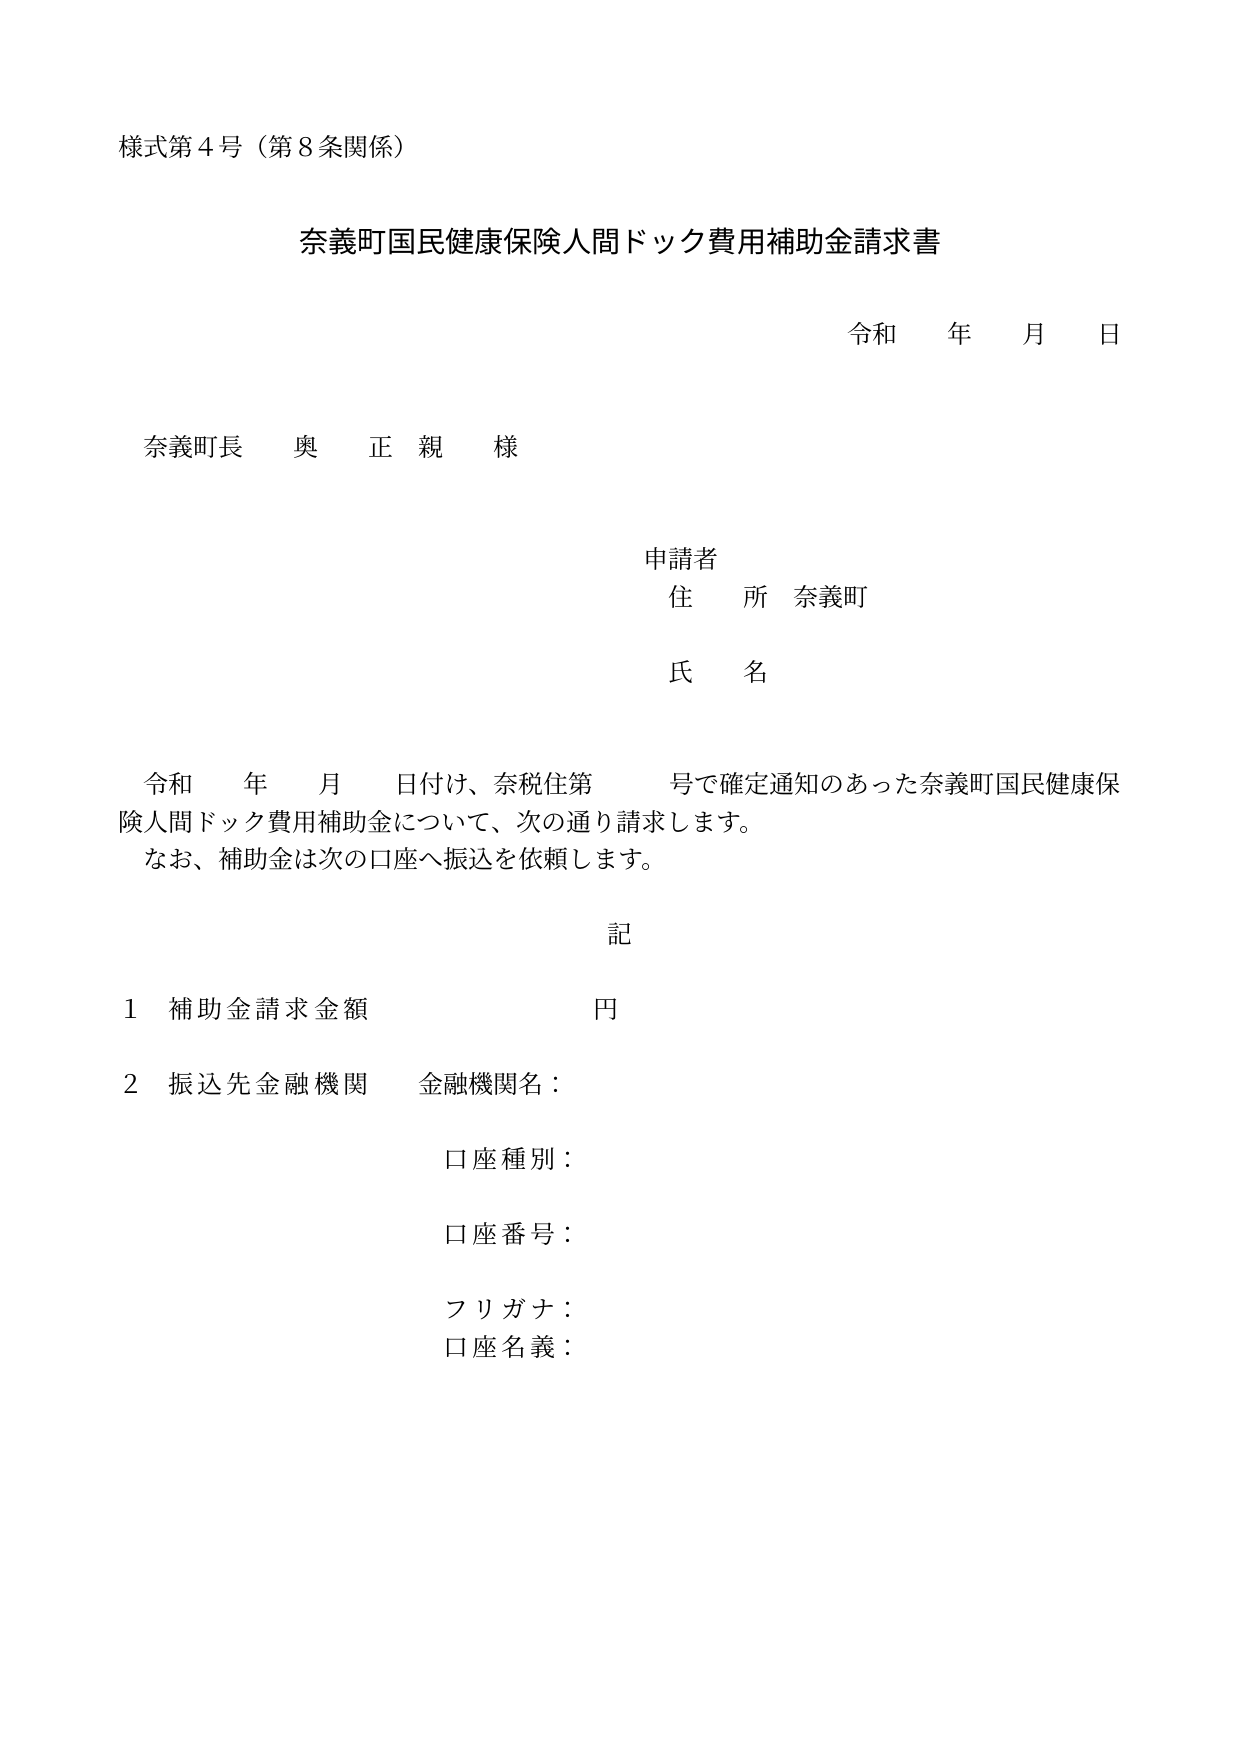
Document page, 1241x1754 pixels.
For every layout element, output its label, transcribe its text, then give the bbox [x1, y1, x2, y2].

text 奈義町国民健康保険人間ドック費用補助金請求書 [118, 202, 1122, 277]
text 奈義町長 奥 正 親 様 [118, 427, 1122, 464]
text 口座種別： [118, 1139, 1122, 1177]
text １ 補助金請求金額 円 [118, 989, 1122, 1027]
text ２ 振込先金融機関 金融機関名： [118, 1064, 1122, 1102]
text 申請者 [118, 539, 1122, 577]
text 住 所 奈義町 [118, 577, 1122, 614]
text 様式第４号（第８条関係） [118, 127, 1122, 164]
text 令和 年 月 日 [118, 314, 1122, 352]
subtitle 記 [118, 914, 1122, 952]
text なお、補助金は次の口座へ振込を依頼します。 [118, 839, 1122, 877]
text 口座名義： [118, 1327, 1122, 1364]
text 氏 名 [118, 652, 1122, 689]
text フリガナ： [118, 1289, 1122, 1327]
text 令和 年 月 日付け、奈税住第 号で確定通知のあった奈義町国民健康保険人間ドック費用補助金について、次の通り請求します。 [118, 764, 1122, 839]
text 口座番号： [118, 1214, 1122, 1252]
